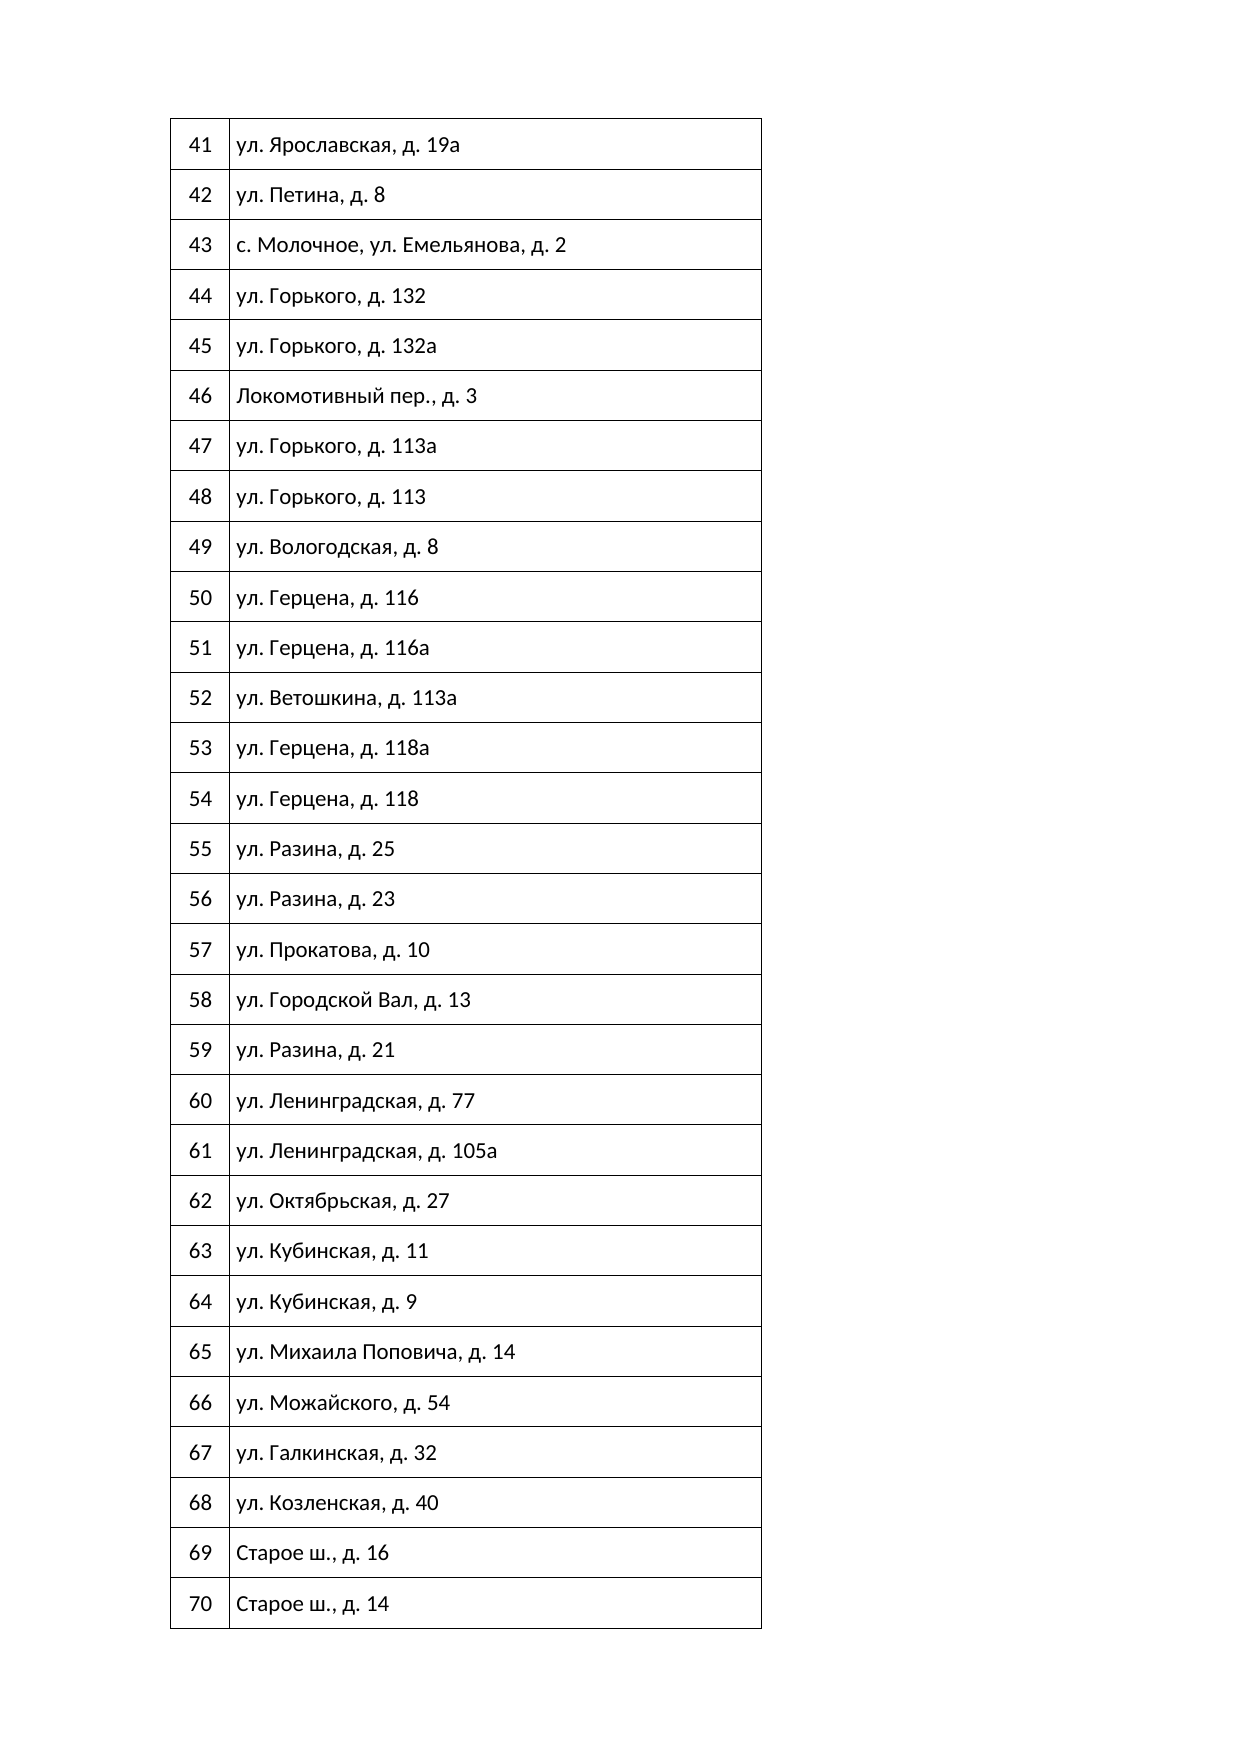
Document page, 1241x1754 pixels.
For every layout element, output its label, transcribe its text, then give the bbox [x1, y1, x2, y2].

table_cell ул. Герцена, д. 116а [230, 622, 761, 672]
table_cell 70 [171, 1578, 229, 1627]
table_cell 53 [171, 723, 229, 772]
table_cell ул. Вологодская, д. 8 [230, 522, 761, 571]
table_cell ул. Разина, д. 21 [230, 1025, 761, 1074]
table_cell ул. Горького, д. 113 [230, 471, 761, 521]
table_cell ул. Горького, д. 132а [230, 320, 761, 370]
table_cell ул. Разина, д. 25 [230, 824, 761, 873]
table_cell 45 [171, 320, 229, 370]
table_cell 55 [171, 824, 229, 873]
table_cell ул. Кубинская, д. 9 [230, 1276, 761, 1326]
table_cell 48 [171, 471, 229, 521]
table_cell ул. Герцена, д. 118а [230, 723, 761, 772]
table_cell 58 [171, 975, 229, 1024]
table_cell 56 [171, 874, 229, 923]
table_cell ул. Горького, д. 132 [230, 270, 761, 319]
table_cell 54 [171, 773, 229, 822]
table_cell 41 [171, 119, 229, 168]
table_cell ул. Ветошкина, д. 113а [230, 673, 761, 722]
table_cell 43 [171, 220, 229, 269]
table_cell 49 [171, 522, 229, 571]
table_cell ул. Петина, д. 8 [230, 170, 761, 219]
table_cell ул. Ленинградская, д. 105а [230, 1125, 761, 1175]
table_cell ул. Кубинская, д. 11 [230, 1226, 761, 1275]
table_cell ул. Разина, д. 23 [230, 874, 761, 923]
table_cell ул. Герцена, д. 118 [230, 773, 761, 822]
table_cell ул. Козленская, д. 40 [230, 1478, 761, 1527]
table_cell ул. Ленинградская, д. 77 [230, 1075, 761, 1124]
table_cell 47 [171, 421, 229, 470]
table_cell с. Молочное, ул. Емельянова, д. 2 [230, 220, 761, 269]
table_cell 65 [171, 1327, 229, 1376]
table_cell Старое ш., д. 16 [230, 1528, 761, 1577]
table_cell 63 [171, 1226, 229, 1275]
table_cell 44 [171, 270, 229, 319]
table_cell 51 [171, 622, 229, 672]
table_cell 59 [171, 1025, 229, 1074]
table_cell ул. Герцена, д. 116 [230, 572, 761, 621]
table_cell 62 [171, 1176, 229, 1225]
table_cell 42 [171, 170, 229, 219]
table_cell 46 [171, 371, 229, 420]
table_cell 66 [171, 1377, 229, 1426]
table_cell Локомотивный пер., д. 3 [230, 371, 761, 420]
table_cell 68 [171, 1478, 229, 1527]
table_cell Старое ш., д. 14 [230, 1578, 761, 1627]
table_cell 50 [171, 572, 229, 621]
table_cell 61 [171, 1125, 229, 1175]
table_cell ул. Октябрьская, д. 27 [230, 1176, 761, 1225]
table_cell ул. Городской Вал, д. 13 [230, 975, 761, 1024]
table_cell 67 [171, 1427, 229, 1477]
table_cell ул. Галкинская, д. 32 [230, 1427, 761, 1477]
table_cell ул. Горького, д. 113а [230, 421, 761, 470]
table_cell 60 [171, 1075, 229, 1124]
table_cell 69 [171, 1528, 229, 1577]
table_cell 64 [171, 1276, 229, 1326]
table_cell ул. Михаила Поповича, д. 14 [230, 1327, 761, 1376]
table_cell 57 [171, 924, 229, 973]
table_cell ул. Ярославская, д. 19а [230, 119, 761, 168]
table_cell ул. Можайского, д. 54 [230, 1377, 761, 1426]
table_cell ул. Прокатова, д. 10 [230, 924, 761, 973]
table_cell 52 [171, 673, 229, 722]
